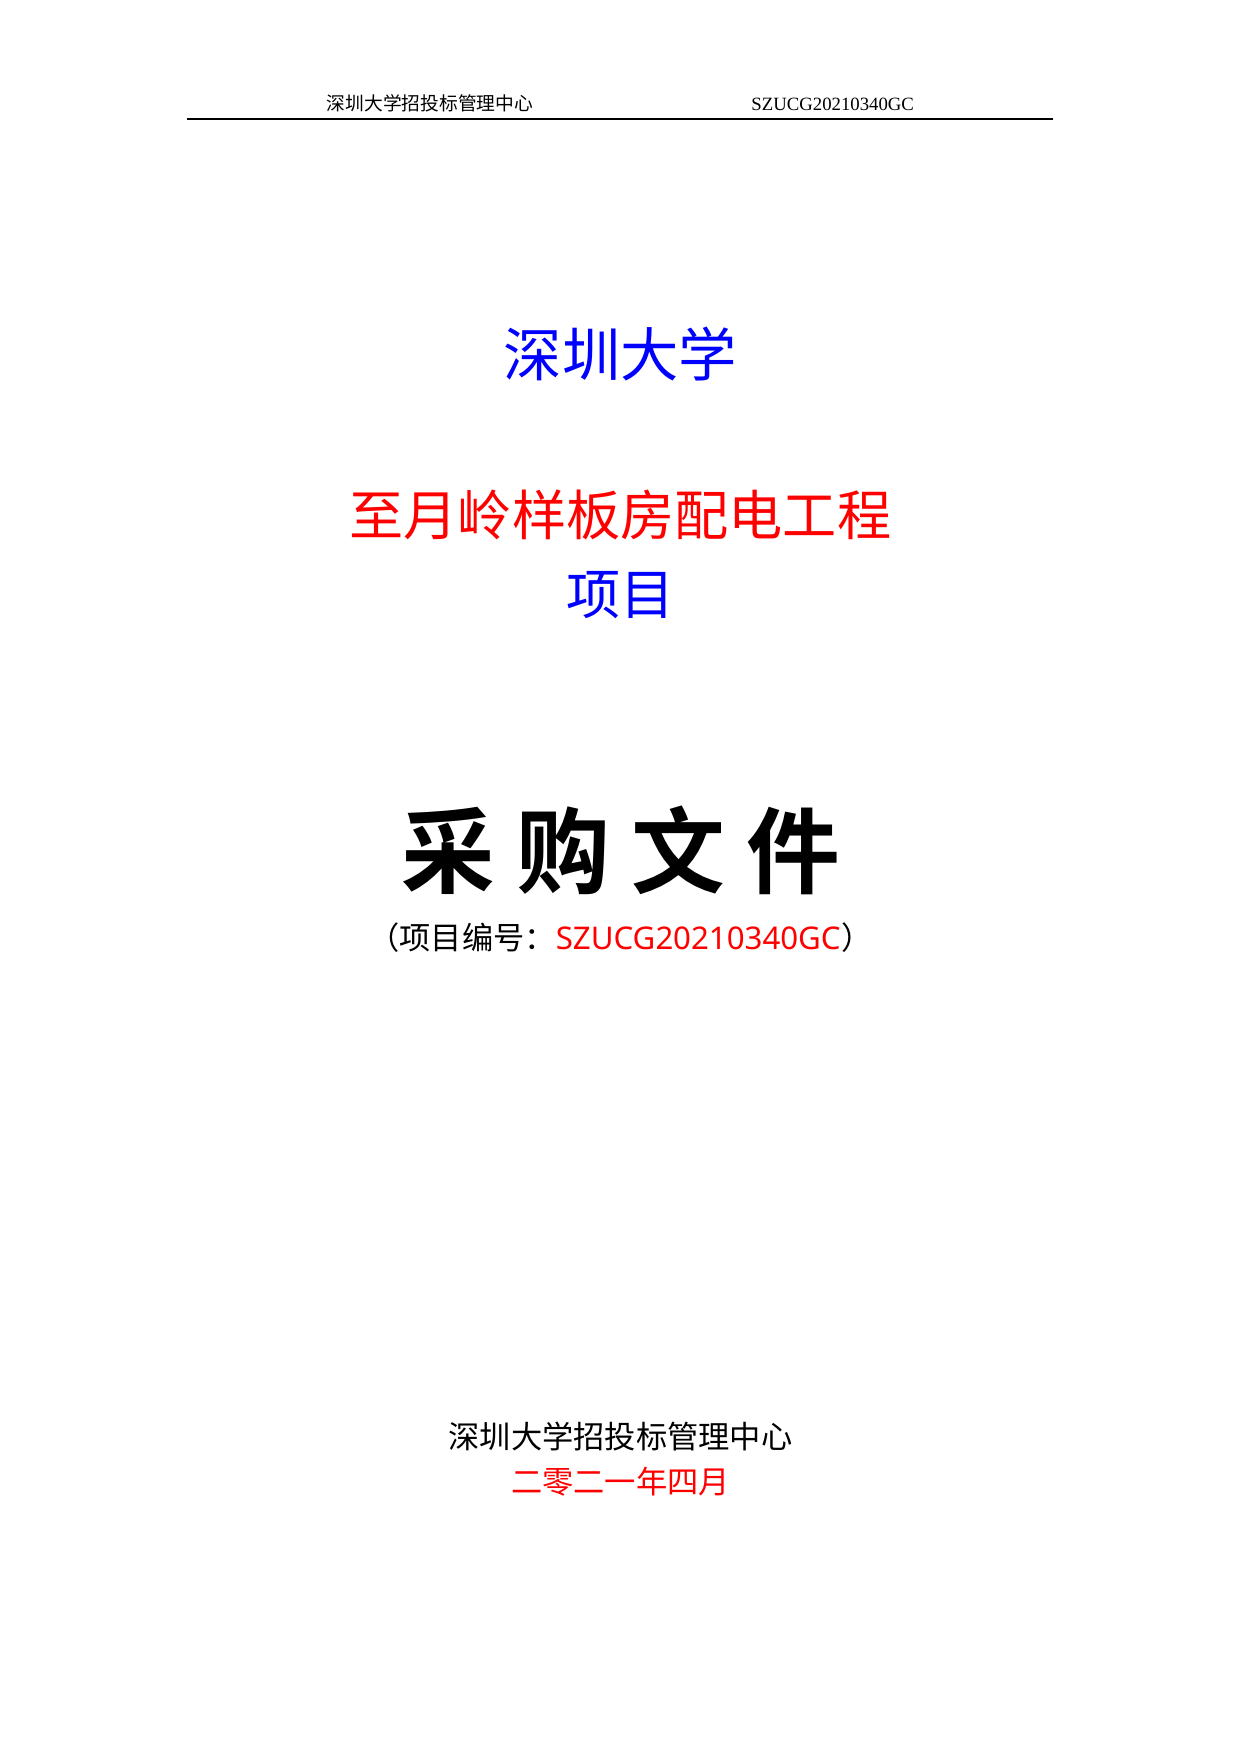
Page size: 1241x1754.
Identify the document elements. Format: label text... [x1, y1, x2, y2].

text 采 购 文 件 [187, 777, 1053, 913]
text 深圳大学招投标管理中心 [187, 1412, 1053, 1457]
text 项目 [187, 551, 1053, 630]
text （项目编号：SZUCG20210340GC） [187, 913, 1053, 958]
text 深圳大学 [187, 309, 1053, 393]
text 二零二一年四月 [187, 1457, 1053, 1503]
text 至月岭样板房配电工程 [187, 473, 1053, 551]
